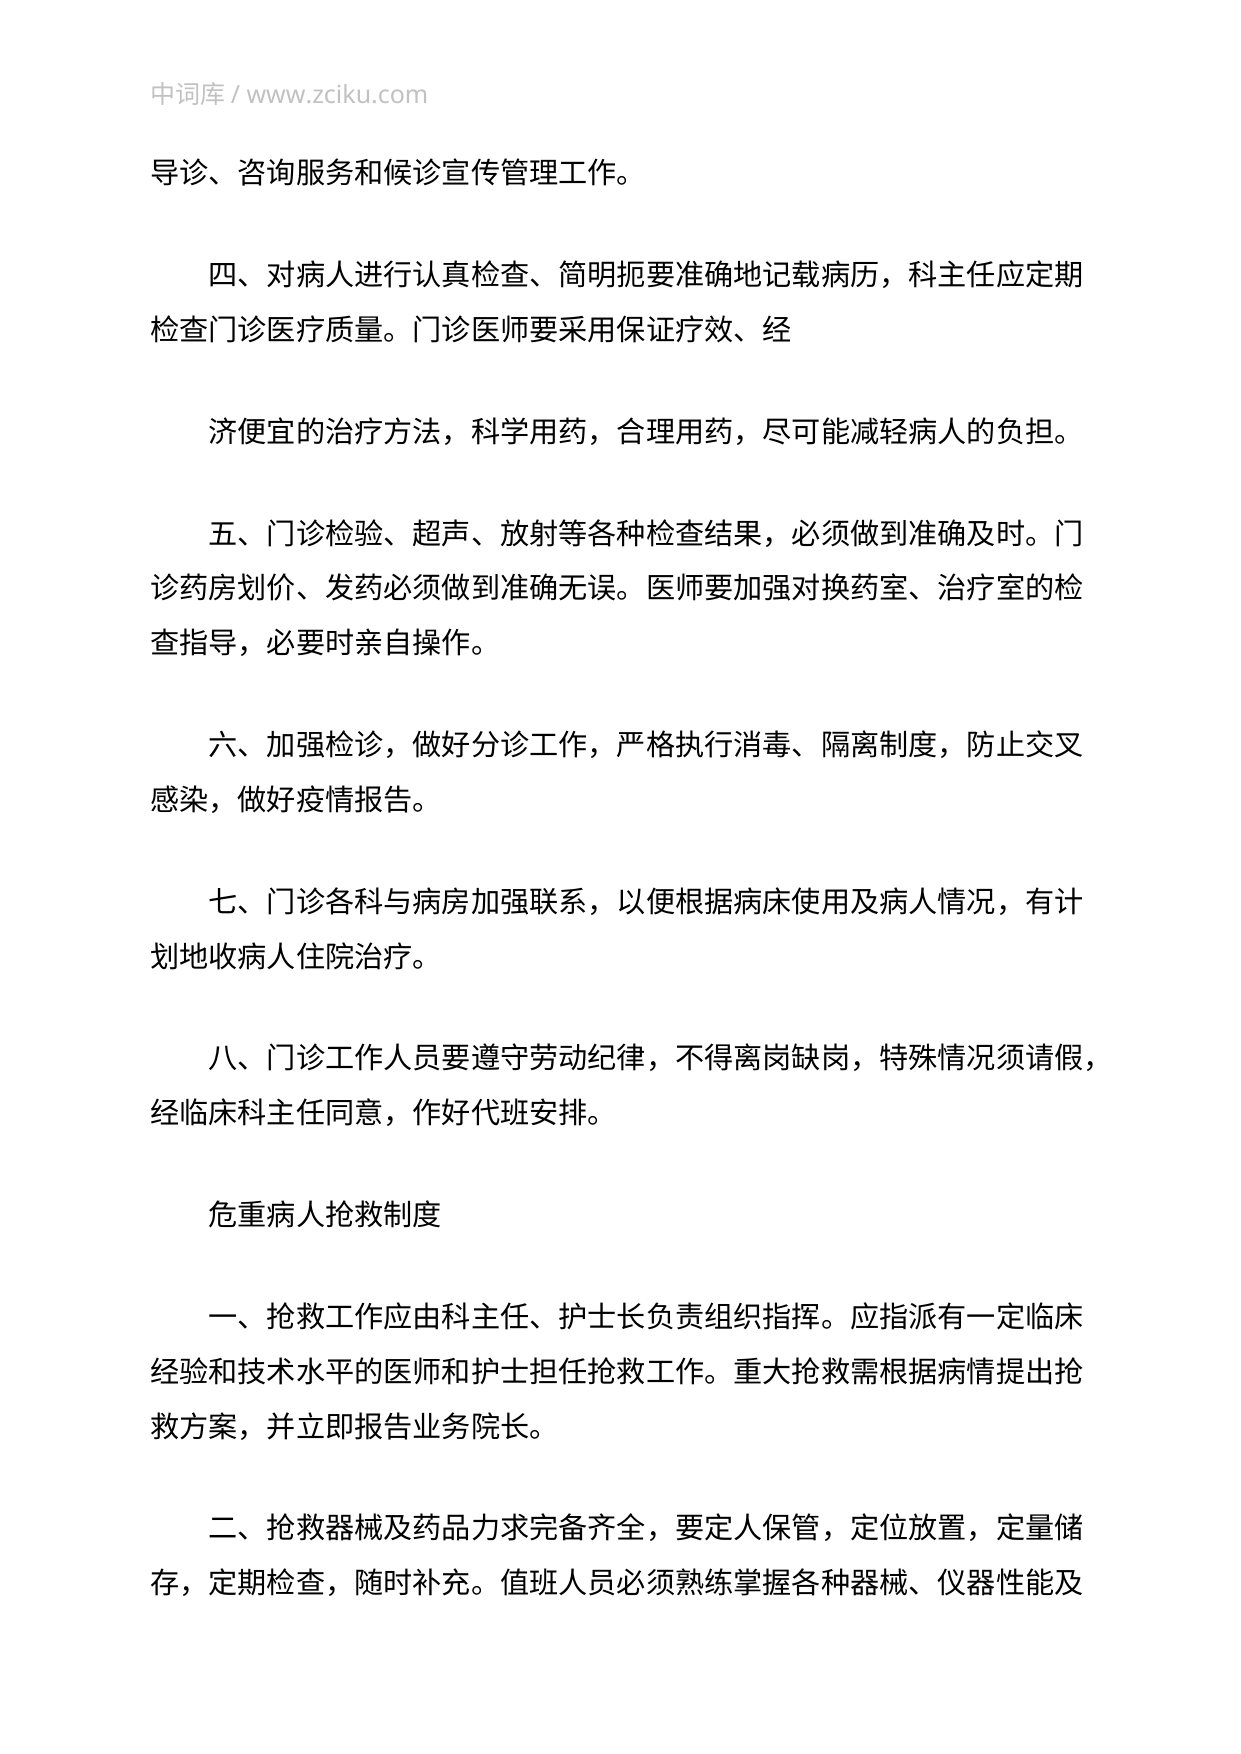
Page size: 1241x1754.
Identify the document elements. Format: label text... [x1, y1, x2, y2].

text 危重病人抢救制度 [150, 1192, 1090, 1234]
text 五、门诊检验、超声、放射等各种检查结果，必须做到准确及时。门诊药房划价、发药必须做到准确无误。医师要加强对换药室、治疗室的检查指导，必要时亲自操作。 [150, 510, 1090, 662]
text 八、门诊工作人员要遵守劳动纪律，不得离岗缺岗，特殊情况须请假，经临床科主任同意，作好代班安排。 [150, 1035, 1090, 1132]
text 一、抢救工作应由科主任、护士长负责组织指挥。应指派有一定临床经验和技术水平的医师和护士担任抢救工作。重大抢救需根据病情提出抢救方案，并立即报告业务院长。 [150, 1293, 1090, 1446]
text 四、对病人进行认真检查、简明扼要准确地记载病历，科主任应定期检查门诊医疗质量。门诊医师要采用保证疗效、经 [150, 252, 1090, 349]
text 七、门诊各科与病房加强联系，以便根据病床使用及病人情况，有计划地收病人住院治疗。 [150, 878, 1090, 976]
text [150, 1505, 1090, 1602]
text 六、加强检诊，做好分诊工作，严格执行消毒、隔离制度，防止交叉感染，做好疫情报告。 [150, 722, 1090, 819]
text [150, 150, 1090, 192]
text 济便宜的治疗方法，科学用药，合理用药，尽可能减轻病人的负担。 [150, 408, 1090, 451]
